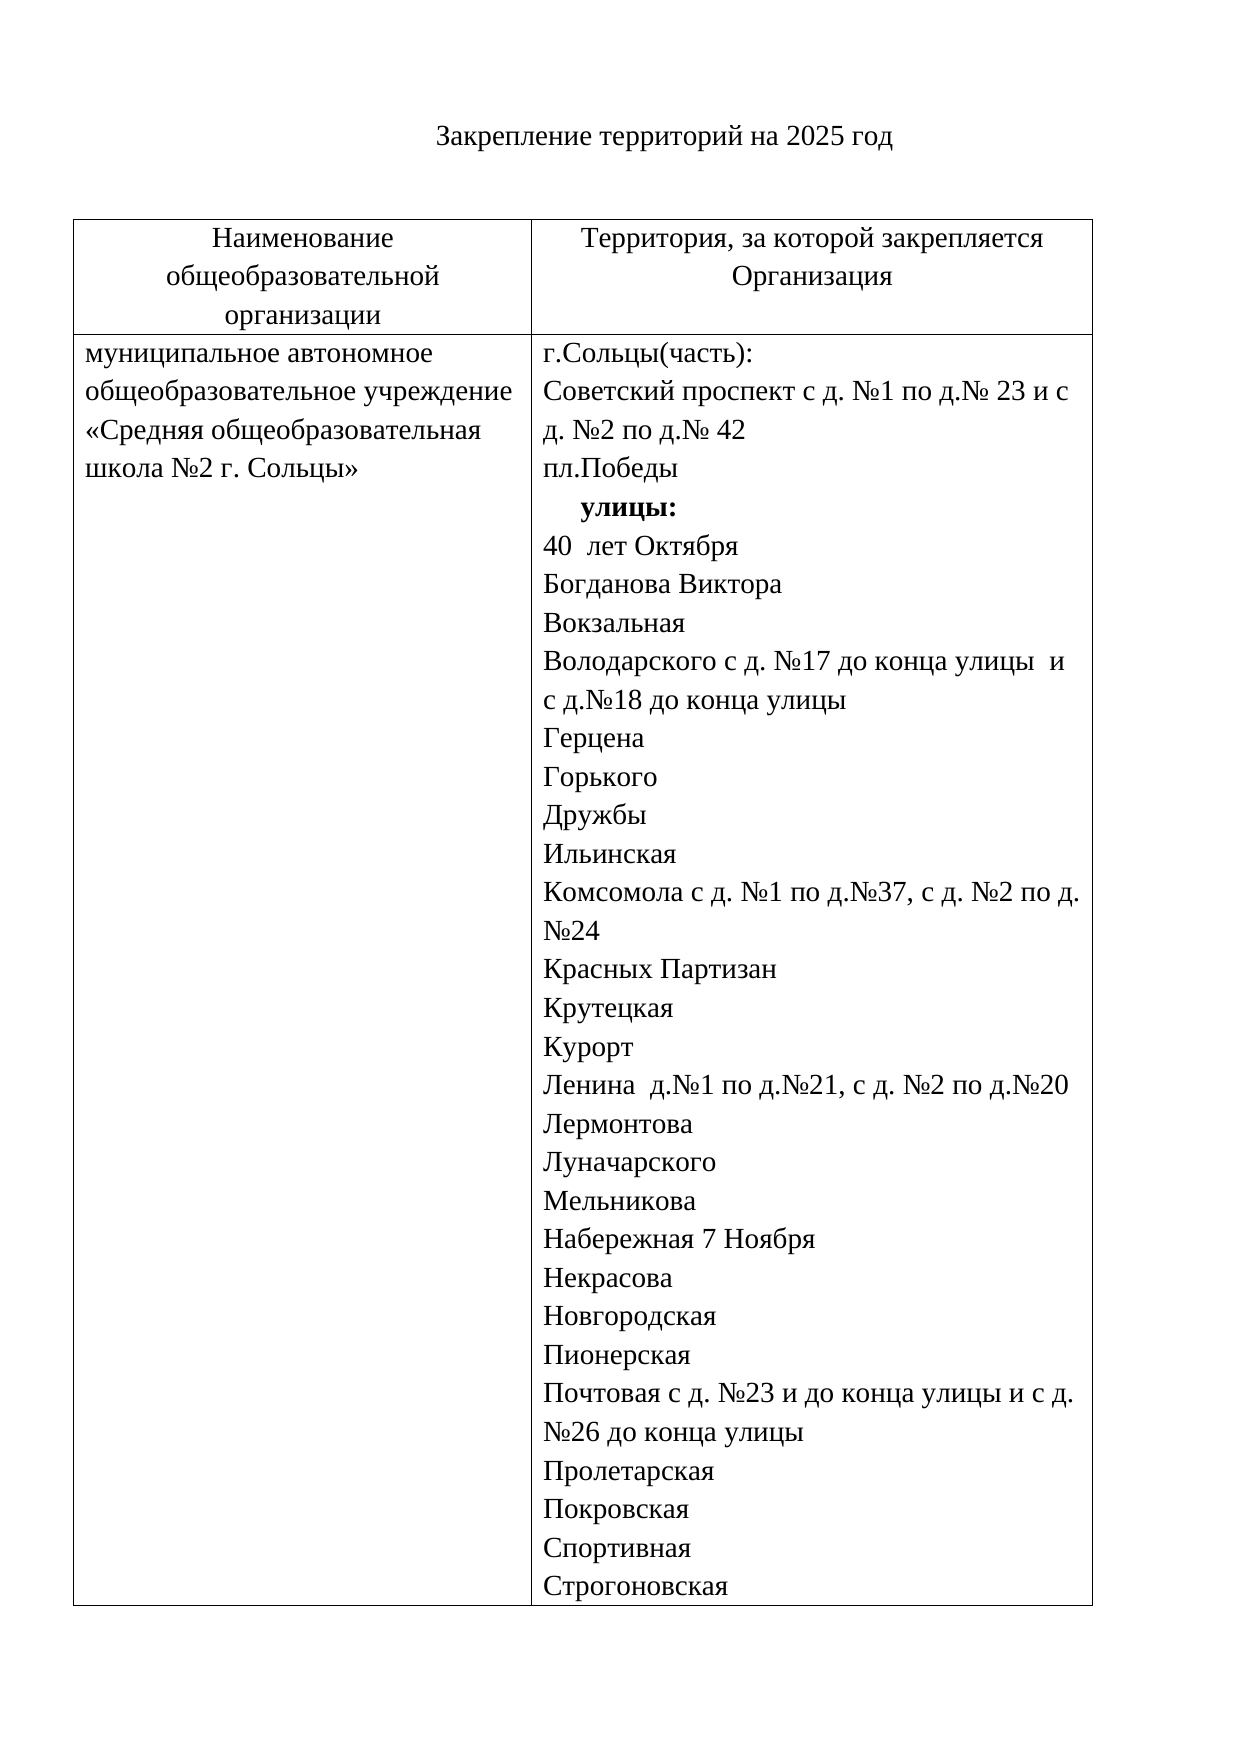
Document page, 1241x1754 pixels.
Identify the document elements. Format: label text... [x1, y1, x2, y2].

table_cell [532, 335, 1092, 1605]
table_header Наименование общеобразовательной организации [74, 220, 531, 334]
table_header Территория, за которой закрепляется Организация [532, 220, 1092, 334]
text Закрепление территорий на 2025 год [177, 118, 1152, 152]
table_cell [74, 335, 531, 1605]
